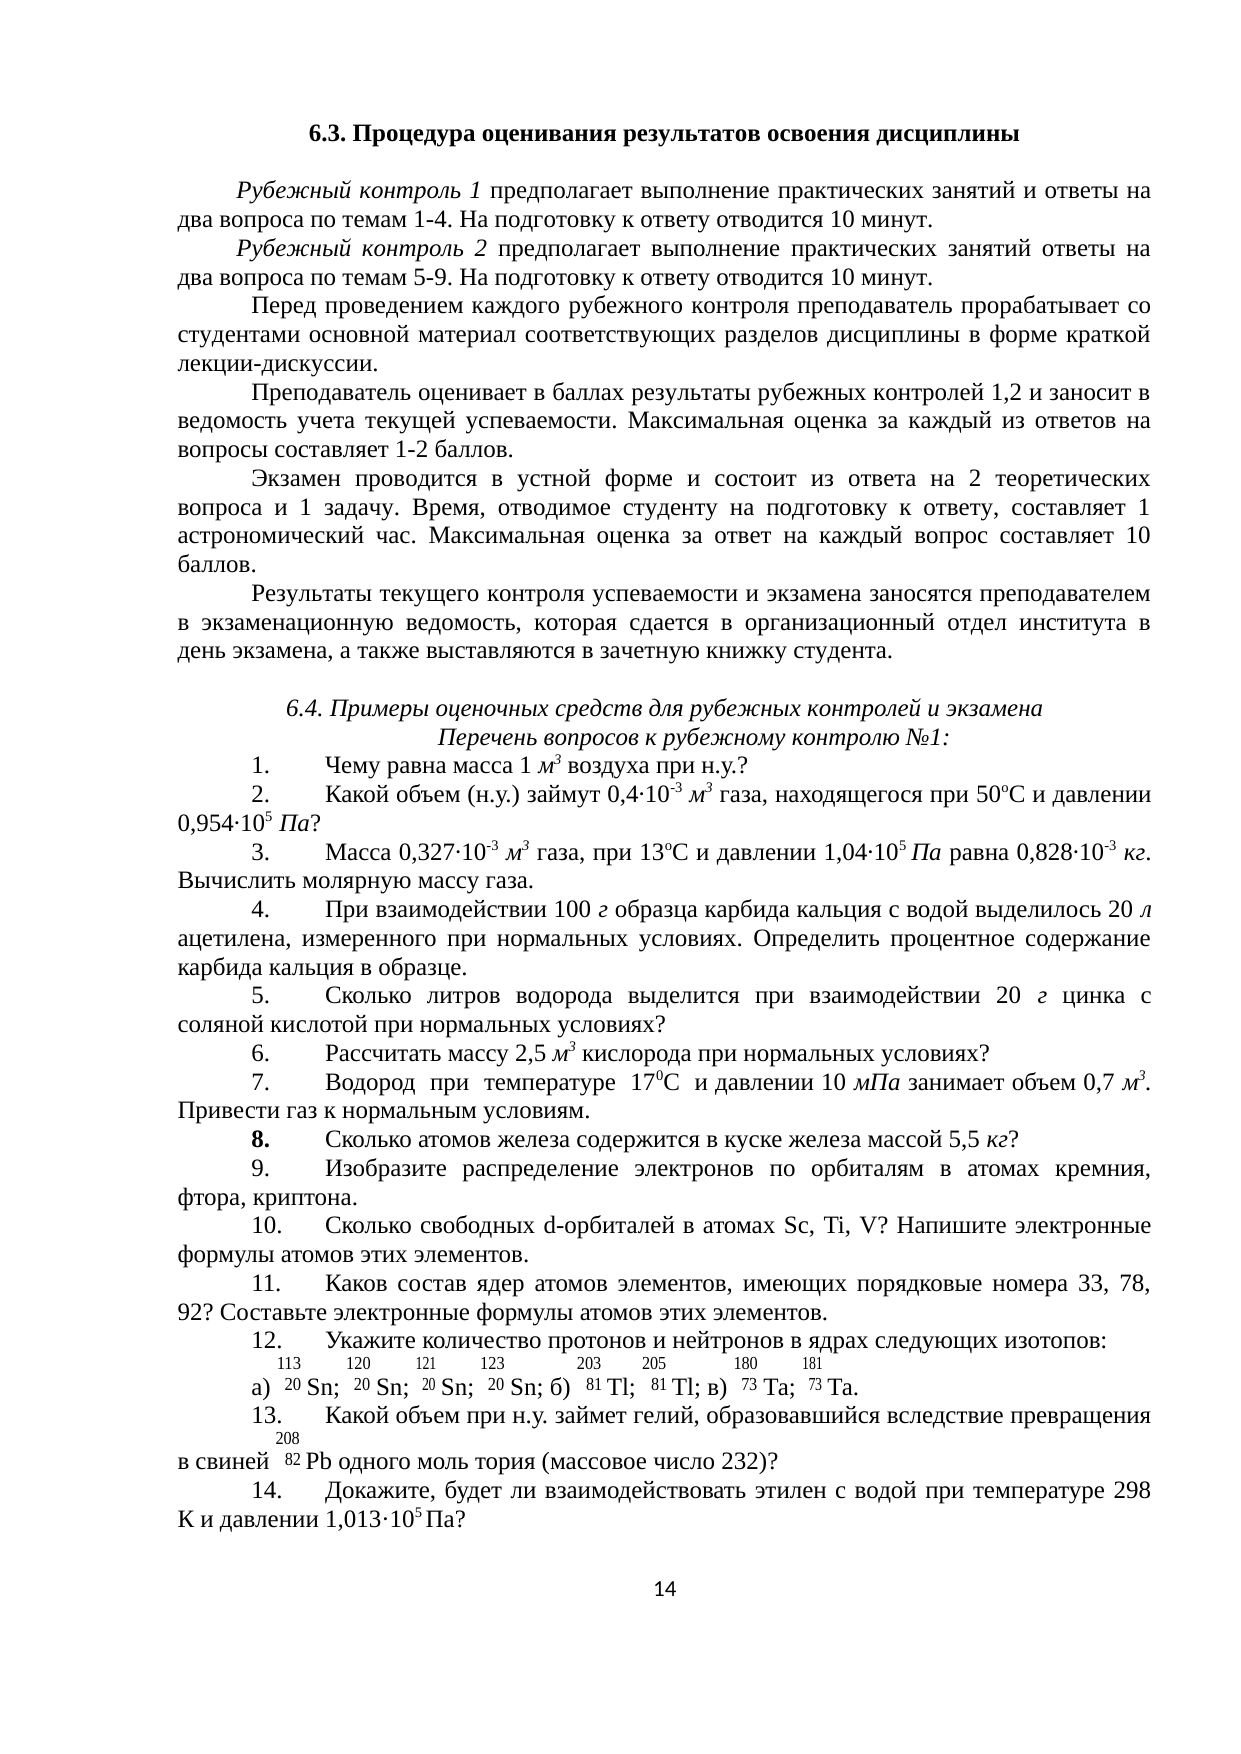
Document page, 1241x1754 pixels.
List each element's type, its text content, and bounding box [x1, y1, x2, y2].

list Чему равна масса воздуха при н.у.? [177, 751, 1152, 779]
list Сколько атомов железа содержится в куске железа массой ? [177, 1124, 1152, 1153]
text Перед проведением каждого рубежного контроля преподаватель прорабатывает со студентами основной материал соответствующих разделов дисциплины в форме краткой лекции-дискуссии. [177, 291, 1152, 377]
text 6.4. Примеры оценочных средств для рубежных контролей и экзамена [177, 693, 1152, 722]
text Перечень вопросов к рубежному контролю №1: [177, 722, 1152, 751]
list Укажите количество протонов и нейтронов в ядрах следующих изотопов: [177, 1326, 1152, 1354]
list Какой объем при н.у. займет гелий, образовавшийся вследствие превращения в свиней Pb одного моль тория (массовое число 232)? [177, 1400, 1152, 1475]
list Масса 0,327∙10- газа, при 13оС и давлении 1,04∙105 Па равна 0,828∙10-. Вычислить молярную массу газа. [177, 837, 1152, 894]
list Сколько свободных d-орбиталей в атомах Sc, Ti, V? Напишите электронные формулы атомов этих элементов. [177, 1211, 1152, 1268]
text 6.3. Процедура оценивания результатов освоения дисциплины [177, 118, 1152, 147]
list Докажите, будет ли взаимодействовать этилен с водой при температуре 298 К и давлении 1,013·105 Па? [177, 1475, 1152, 1533]
list а) Sn; Sn; Sn; Sn; б) Tl; Tl; в) Та; Та. [177, 1354, 1152, 1400]
text Результаты текущего контроля успеваемости и экзамена заносятся преподавателем в экзаменационную ведомость, которая сдается в организационный отдел института в день экзамена, а также выставляются в зачетную книжку студента. [177, 578, 1152, 664]
list Изобразите распределение электронов по орбиталям в атомах кремния, фтора, криптона. [177, 1153, 1152, 1211]
list При взаимодействии образца карбида кальция с водой выделилось ацетилена, измеренного при нормальных условиях. Определить процентное содержание карбида кальция в образце. [177, 894, 1152, 981]
text Преподаватель оценивает в баллах результаты рубежных контролей 1,2 и заносит в ведомость учета текущей успеваемости. Максимальная оценка за каждый из ответов на вопросы составляет 1-2 баллов. [177, 377, 1152, 463]
list Каков состав ядер атомов элементов, имеющих порядковые номера 33, 78, 92? Составьте электронные формулы атомов этих элементов. [177, 1268, 1152, 1326]
list Сколько литров водорода выделится при взаимодействии цинка с соляной кислотой при нормальных условиях? [177, 981, 1152, 1038]
list Рассчитать массу кислорода при нормальных условиях? [177, 1038, 1152, 1067]
text Экзамен проводится в устной форме и состоит из ответа на 2 теоретических вопроса и 1 задачу. Время, отводимое студенту на подготовку к ответу, составляет 1 астрономический час. Максимальная оценка за ответ на каждый вопрос составляет 10 баллов. [177, 463, 1152, 578]
text Рубежный контроль 1 предполагает выполнение практических занятий и ответы на два вопроса по темам 1-4. На подготовку к ответу отводится 10 минут. [177, 176, 1152, 233]
list Какой объем (н.у.) займут 0,4∙10- газа, находящегося при 50оС и давлении 0,954∙105 Па? [177, 779, 1152, 837]
list Водород при температуре 170С и давлении 10 мПа занимает объем . Привести газ к нормальным условиям. [177, 1067, 1152, 1124]
text Рубежный контроль 2 предполагает выполнение практических занятий ответы на два вопроса по темам 5-9. На подготовку к ответу отводится 10 минут. [177, 233, 1152, 291]
